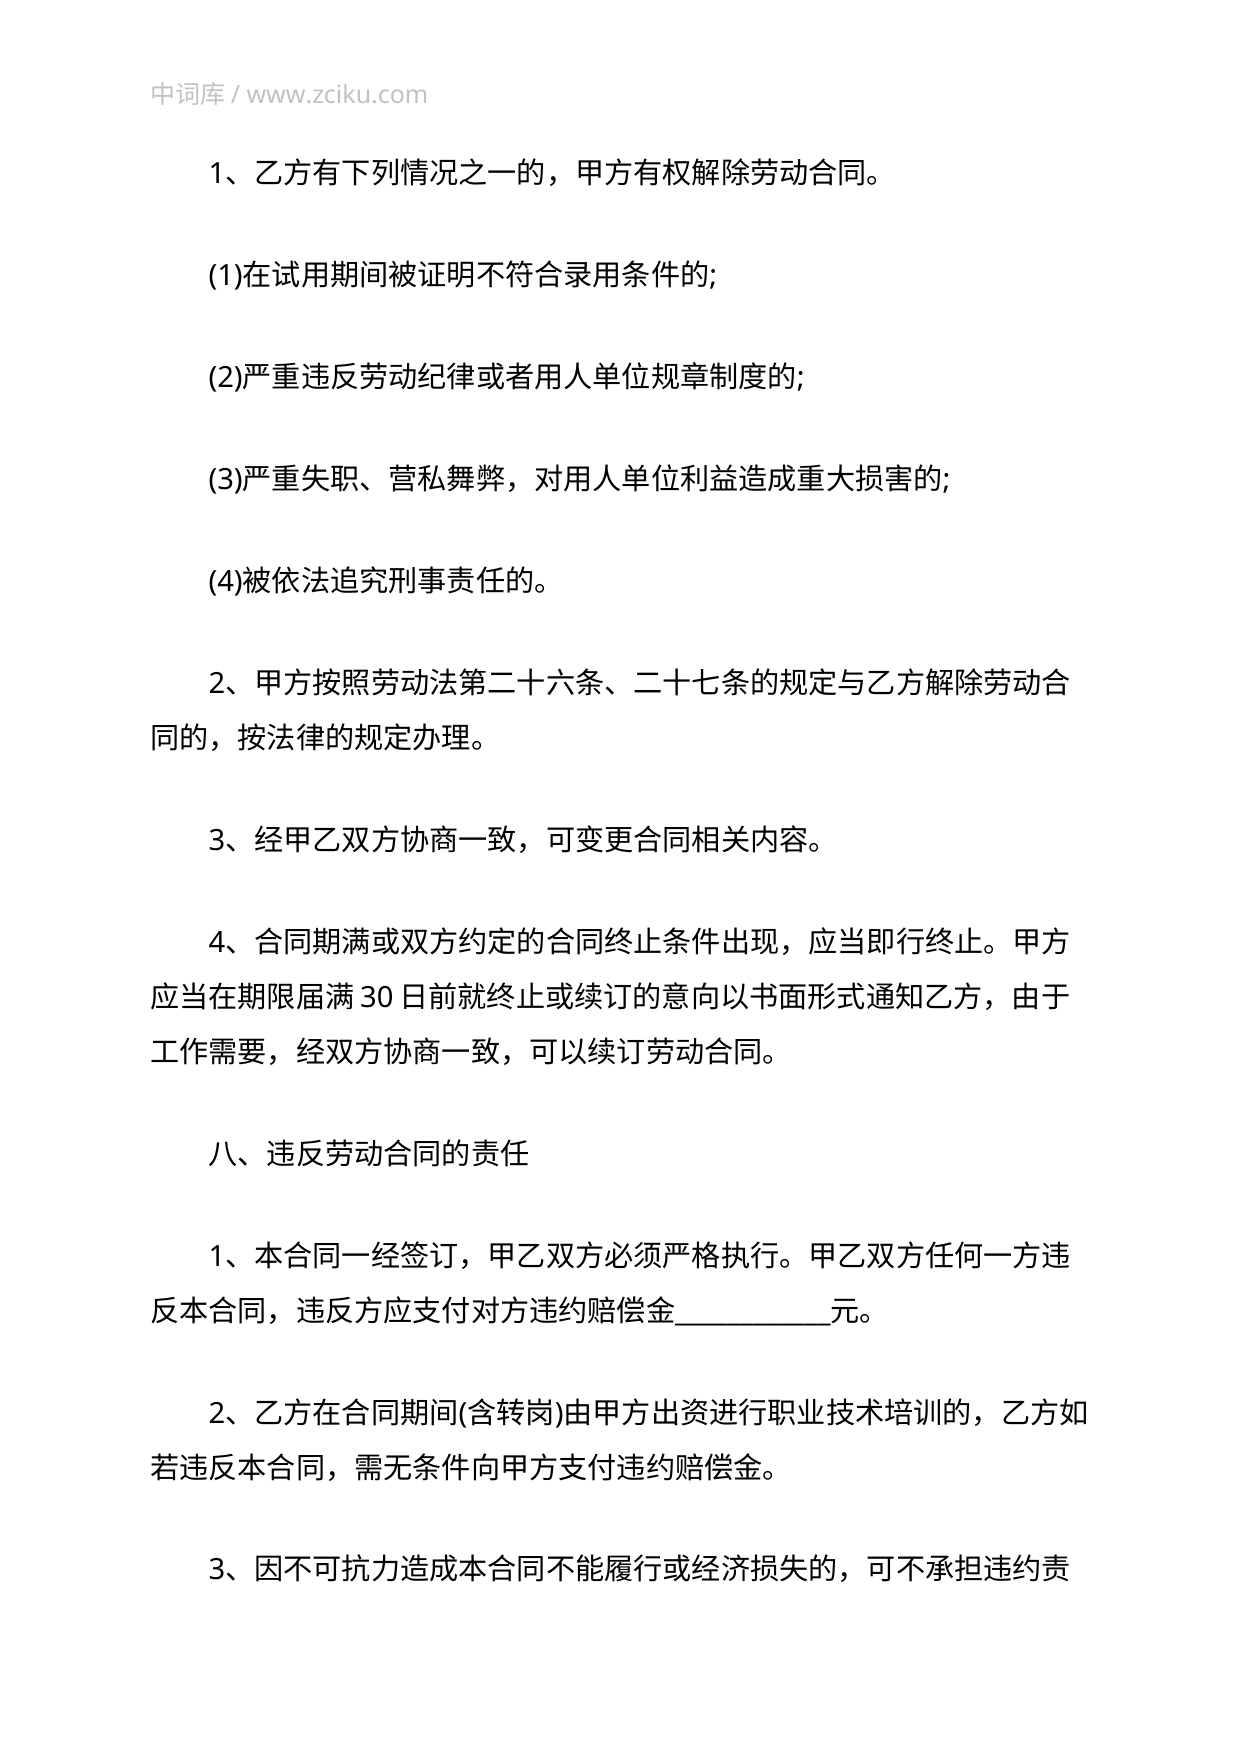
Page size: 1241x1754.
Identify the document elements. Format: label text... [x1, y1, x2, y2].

text (2)严重违反劳动纪律或者用人单位规章制度的; [150, 354, 1090, 396]
text 2、乙方在合同期间(含转岗)由甲方出资进行职业技术培训的，乙方如若违反本合同，需无条件向甲方支付违约赔偿金。 [150, 1389, 1090, 1486]
text 2、甲方按照劳动法第二十六条、二十七条的规定与乙方解除劳动合同的，按法律的规定办理。 [150, 660, 1090, 757]
text 八、违反劳动合同的责任 [150, 1130, 1090, 1173]
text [150, 1546, 1090, 1588]
text 1、本合同一经签订，甲乙双方必须严格执行。甲乙双方任何一方违反本合同，违反方应支付对方违约赔偿金____________元。 [150, 1232, 1090, 1329]
text 3、经甲乙双方协商一致，可变更合同相关内容。 [150, 817, 1090, 859]
text (3)严重失职、营私舞弊，对用人单位利益造成重大损害的; [150, 456, 1090, 498]
text 1、乙方有下列情况之一的，甲方有权解除劳动合同。 [150, 150, 1090, 192]
text 4、合同期满或双方约定的合同终止条件出现，应当即行终止。甲方应当在期限届满30日前就终止或续订的意向以书面形式通知乙方，由于工作需要，经双方协商一致，可以续订劳动合同。 [150, 919, 1090, 1071]
text (4)被依法追究刑事责任的。 [150, 558, 1090, 600]
text (1)在试用期间被证明不符合录用条件的; [150, 252, 1090, 294]
